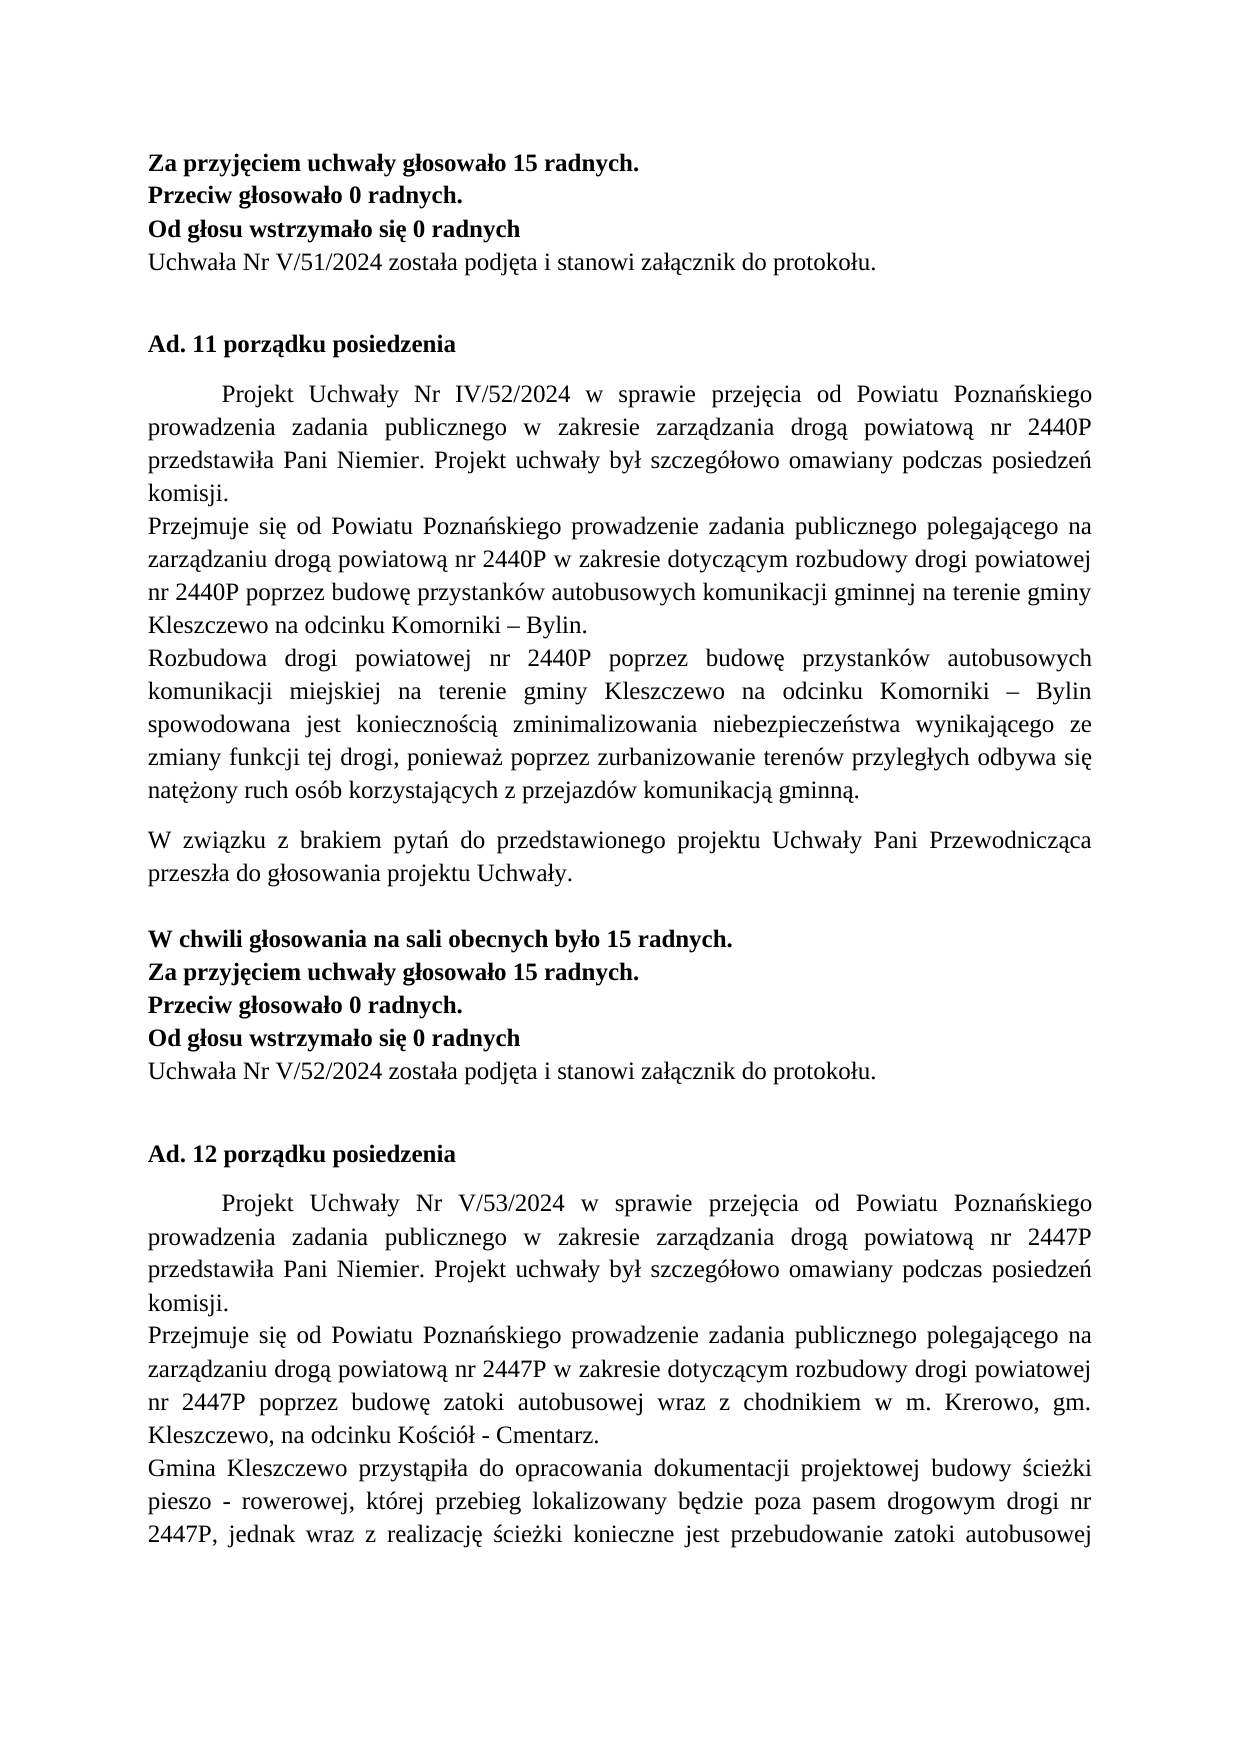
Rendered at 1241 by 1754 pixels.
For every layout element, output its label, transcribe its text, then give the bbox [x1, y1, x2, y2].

text Projekt Uchwały Nr IV/52/2024 w sprawie przejęcia od Powiatu Poznańskiego prowadzenia zadania publicznego w zakresie zarządzania drogą powiatową nr 2440P przedstawiła Pani Niemier. Projekt uchwały był szczegółowo omawiany podczas posiedzeń komisji. [148, 379, 1093, 507]
text Od głosu wstrzymało się 0 radnych [148, 1023, 1093, 1052]
text Uchwała Nr V/52/2024 została podjęta i stanowi załącznik do protokołu. [148, 1056, 1093, 1085]
text Od głosu wstrzymało się 0 radnych [148, 214, 1093, 242]
text Przejmuje się od Powiatu Poznańskiego prowadzenie zadania publicznego polegającego na zarządzaniu drogą powiatową nr 2440P w zakresie dotyczącym rozbudowy drogi powiatowej nr 2440P poprzez budowę przystanków autobusowych komunikacji gminnej na terenie gminy Kleszczewo na odcinku Komorniki – Bylin. [148, 511, 1093, 639]
text Przejmuje się od Powiatu Poznańskiego prowadzenie zadania publicznego polegającego na zarządzaniu drogą powiatową nr 2447P w zakresie dotyczącym rozbudowy drogi powiatowej nr 2447P poprzez budowę zatoki autobusowej wraz z chodnikiem w m. Krerowo, gm. Kleszczewo, na odcinku Kościół - Cmentarz. [148, 1321, 1093, 1448]
text W chwili głosowania na sali obecnych było 15 radnych. [148, 924, 1093, 953]
text Przeciw głosowało 0 radnych. [148, 990, 1093, 1019]
text Rozbudowa drogi powiatowej nr 2440P poprzez budowę przystanków autobusowych komunikacji miejskiej na terenie gminy Kleszczewo na odcinku Komorniki – Bylin spowodowana jest koniecznością zminimalizowania niebezpieczeństwa wynikającego ze zmiany funkcji tej drogi, ponieważ poprzez zurbanizowanie terenów przyległych odbywa się natężony ruch osób korzystających z przejazdów komunikacją gminną. [148, 643, 1093, 804]
text Projekt Uchwały Nr V/53/2024 w sprawie przejęcia od Powiatu Poznańskiego prowadzenia zadania publicznego w zakresie zarządzania drogą powiatową nr 2447P przedstawiła Pani Niemier. Projekt uchwały był szczegółowo omawiany podczas posiedzeń komisji. [148, 1188, 1093, 1316]
text Przeciw głosowało 0 radnych. [148, 181, 1093, 209]
text W związku z brakiem pytań do przedstawionego projektu Uchwały Pani Przewodnicząca przeszła do głosowania projektu Uchwały. [148, 825, 1093, 887]
text Za przyjęciem uchwały głosowało 15 radnych. [148, 957, 1093, 986]
text Uchwała Nr V/51/2024 została podjęta i stanowi załącznik do protokołu. [148, 247, 1093, 275]
text Za przyjęciem uchwały głosowało 15 radnych. [148, 148, 1093, 176]
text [148, 1453, 1093, 1547]
text Ad. 11 porządku posiedzenia [148, 329, 1093, 358]
text Ad. 12 porządku posiedzenia [148, 1139, 1093, 1168]
